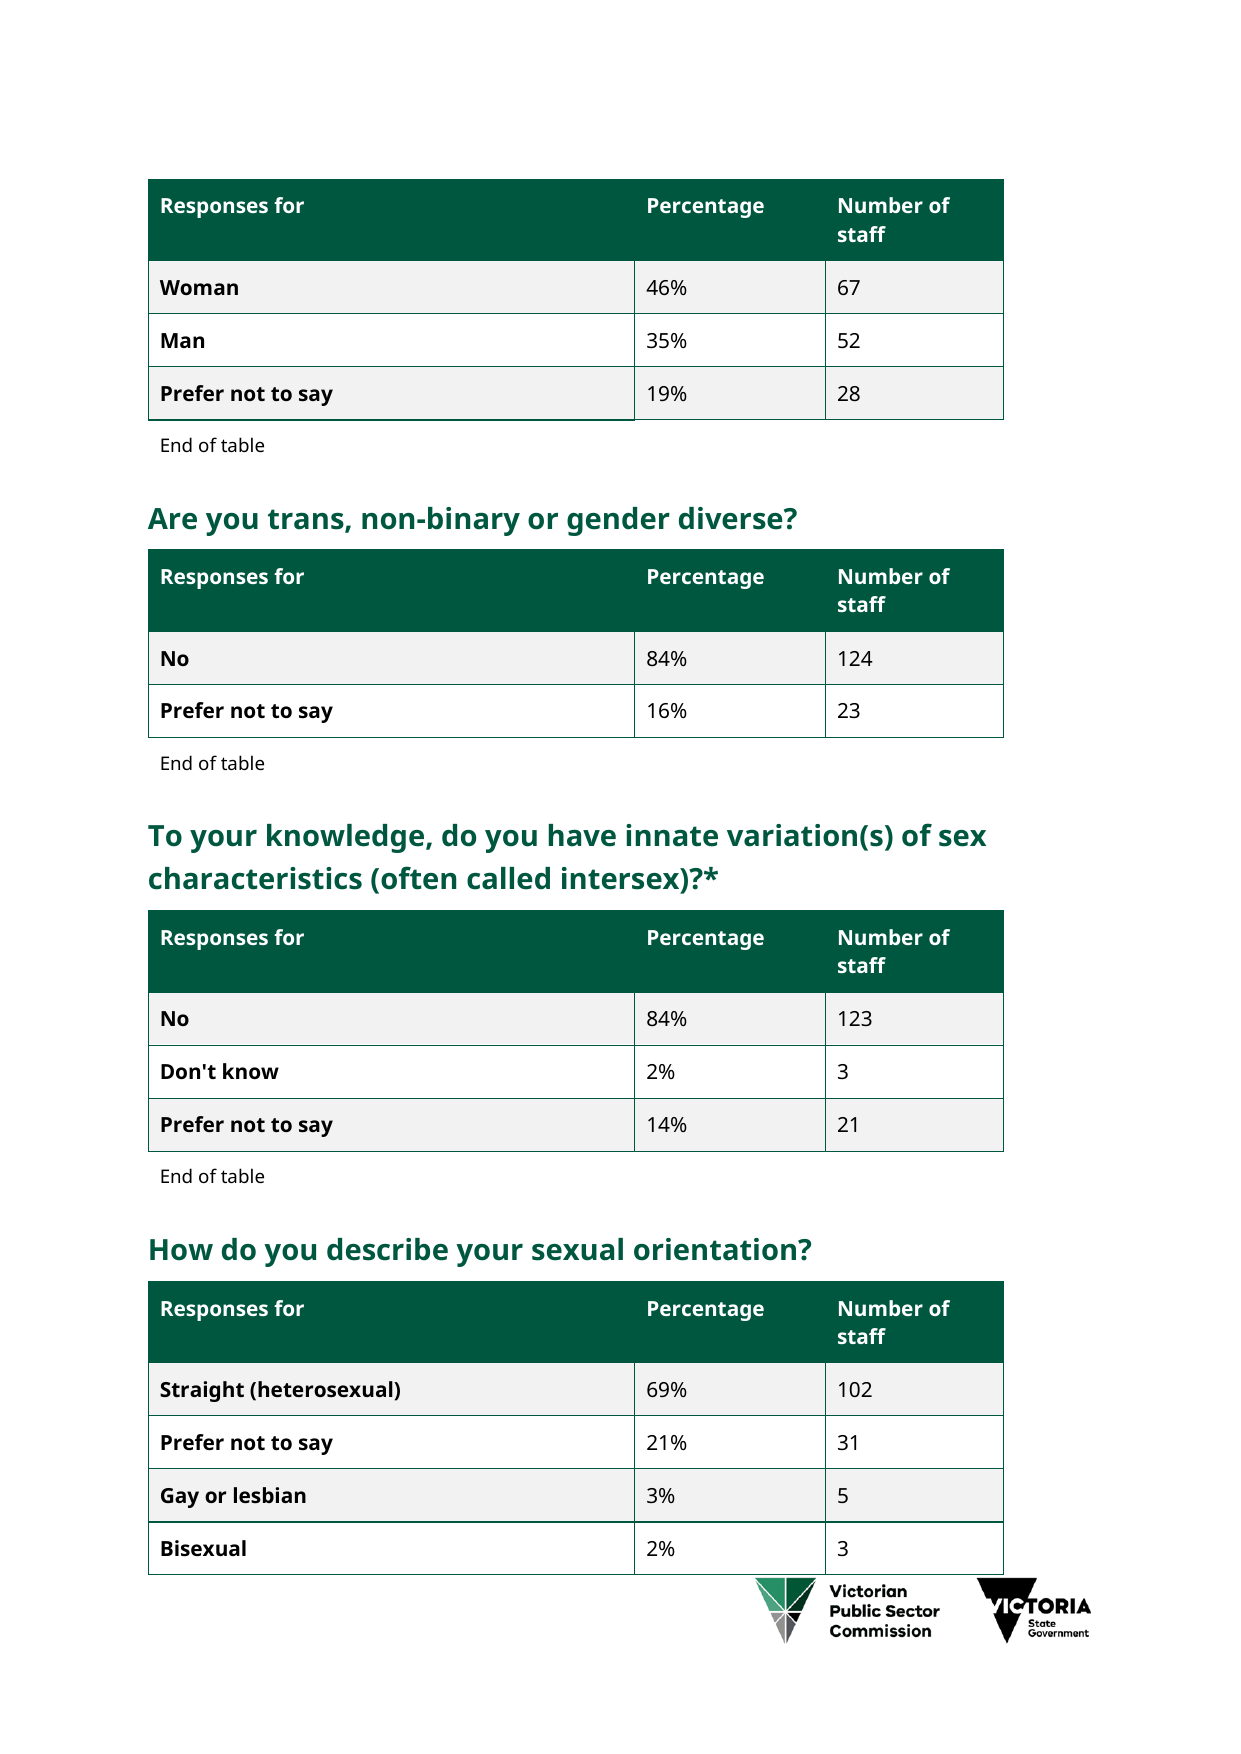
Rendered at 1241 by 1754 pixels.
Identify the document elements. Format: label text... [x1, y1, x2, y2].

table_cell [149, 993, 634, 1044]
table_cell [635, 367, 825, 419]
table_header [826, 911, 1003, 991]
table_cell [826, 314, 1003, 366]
subtitle To your knowledge, do you have innate variation(s) of sex characteristics (often called intersex)?* [148, 816, 1092, 898]
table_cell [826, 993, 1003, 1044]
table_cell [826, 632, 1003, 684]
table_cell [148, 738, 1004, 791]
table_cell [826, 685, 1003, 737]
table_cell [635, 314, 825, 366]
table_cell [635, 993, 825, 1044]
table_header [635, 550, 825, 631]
subtitle Are you trans, non-binary or gender diverse? [148, 498, 1092, 538]
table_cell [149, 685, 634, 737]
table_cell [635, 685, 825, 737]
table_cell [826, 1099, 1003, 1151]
picture [754, 1577, 1093, 1645]
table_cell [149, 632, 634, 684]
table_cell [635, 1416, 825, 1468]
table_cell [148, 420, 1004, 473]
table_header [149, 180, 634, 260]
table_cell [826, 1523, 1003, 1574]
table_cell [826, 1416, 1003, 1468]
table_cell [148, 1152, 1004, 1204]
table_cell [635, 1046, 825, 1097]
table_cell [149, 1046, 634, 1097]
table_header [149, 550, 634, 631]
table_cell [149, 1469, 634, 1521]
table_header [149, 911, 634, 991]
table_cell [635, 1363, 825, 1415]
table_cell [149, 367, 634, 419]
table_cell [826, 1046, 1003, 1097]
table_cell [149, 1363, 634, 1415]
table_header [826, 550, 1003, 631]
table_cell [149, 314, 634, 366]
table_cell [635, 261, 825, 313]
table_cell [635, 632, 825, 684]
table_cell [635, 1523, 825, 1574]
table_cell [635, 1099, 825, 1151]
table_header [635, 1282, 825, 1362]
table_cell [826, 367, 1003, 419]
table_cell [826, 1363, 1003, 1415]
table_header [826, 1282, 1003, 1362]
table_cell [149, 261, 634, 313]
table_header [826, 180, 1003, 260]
subtitle How do you describe your sexual orientation? [148, 1229, 1092, 1269]
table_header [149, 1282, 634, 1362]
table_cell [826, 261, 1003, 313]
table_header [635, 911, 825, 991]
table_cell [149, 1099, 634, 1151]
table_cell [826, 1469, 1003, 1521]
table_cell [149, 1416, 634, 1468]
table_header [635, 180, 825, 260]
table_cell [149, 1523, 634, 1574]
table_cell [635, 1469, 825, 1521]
